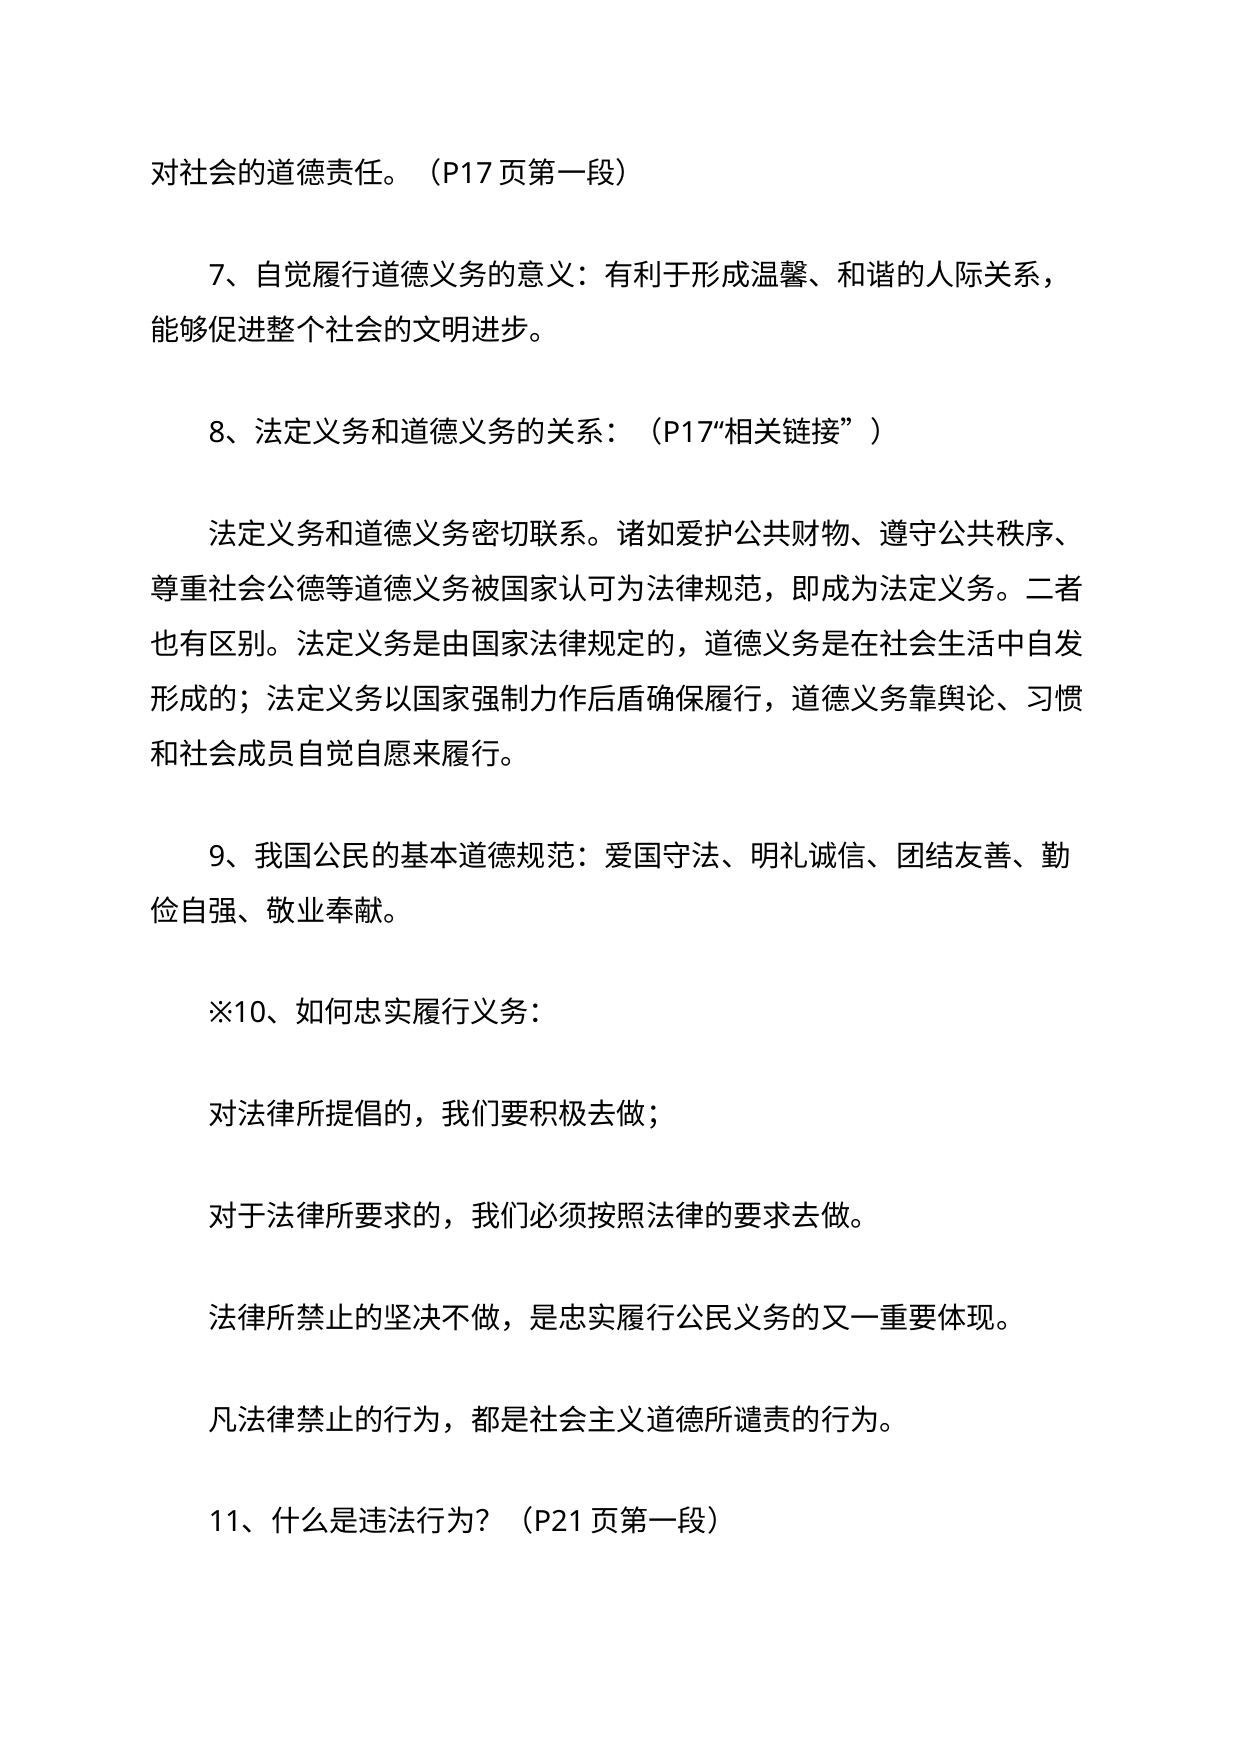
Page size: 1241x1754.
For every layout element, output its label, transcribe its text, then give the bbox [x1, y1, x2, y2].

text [150, 150, 1090, 192]
text 法定义务和道德义务密切联系。诸如爱护公共财物、遵守公共秩序、尊重社会公德等道德义务被国家认可为法律规范，即成为法定义务。二者也有区别。法定义务是由国家法律规定的，道德义务是在社会生活中自发形成的；法定义务以国家强制力作后盾确保履行，道德义务靠舆论、习惯和社会成员自觉自愿来履行。 [150, 511, 1090, 773]
text 对法律所提倡的，我们要积极去做； [150, 1091, 1090, 1133]
text 对于法律所要求的，我们必须按照法律的要求去做。 [150, 1193, 1090, 1235]
text 11、什么是违法行为？（P21页第一段） [150, 1498, 1090, 1540]
text 法律所禁止的坚决不做，是忠实履行公民义务的又一重要体现。 [150, 1294, 1090, 1337]
text 凡法律禁止的行为，都是社会主义道德所谴责的行为。 [150, 1396, 1090, 1438]
text 7、自觉履行道德义务的意义：有利于形成温馨、和谐的人际关系，能够促进整个社会的文明进步。 [150, 252, 1090, 349]
text 9、我国公民的基本道德规范：爱国守法、明礼诚信、团结友善、勤俭自强、敬业奉献。 [150, 832, 1090, 929]
text 8、法定义务和道德义务的关系：（P17“相关链接”） [150, 409, 1090, 451]
text ※10、如何忠实履行义务： [150, 989, 1090, 1031]
